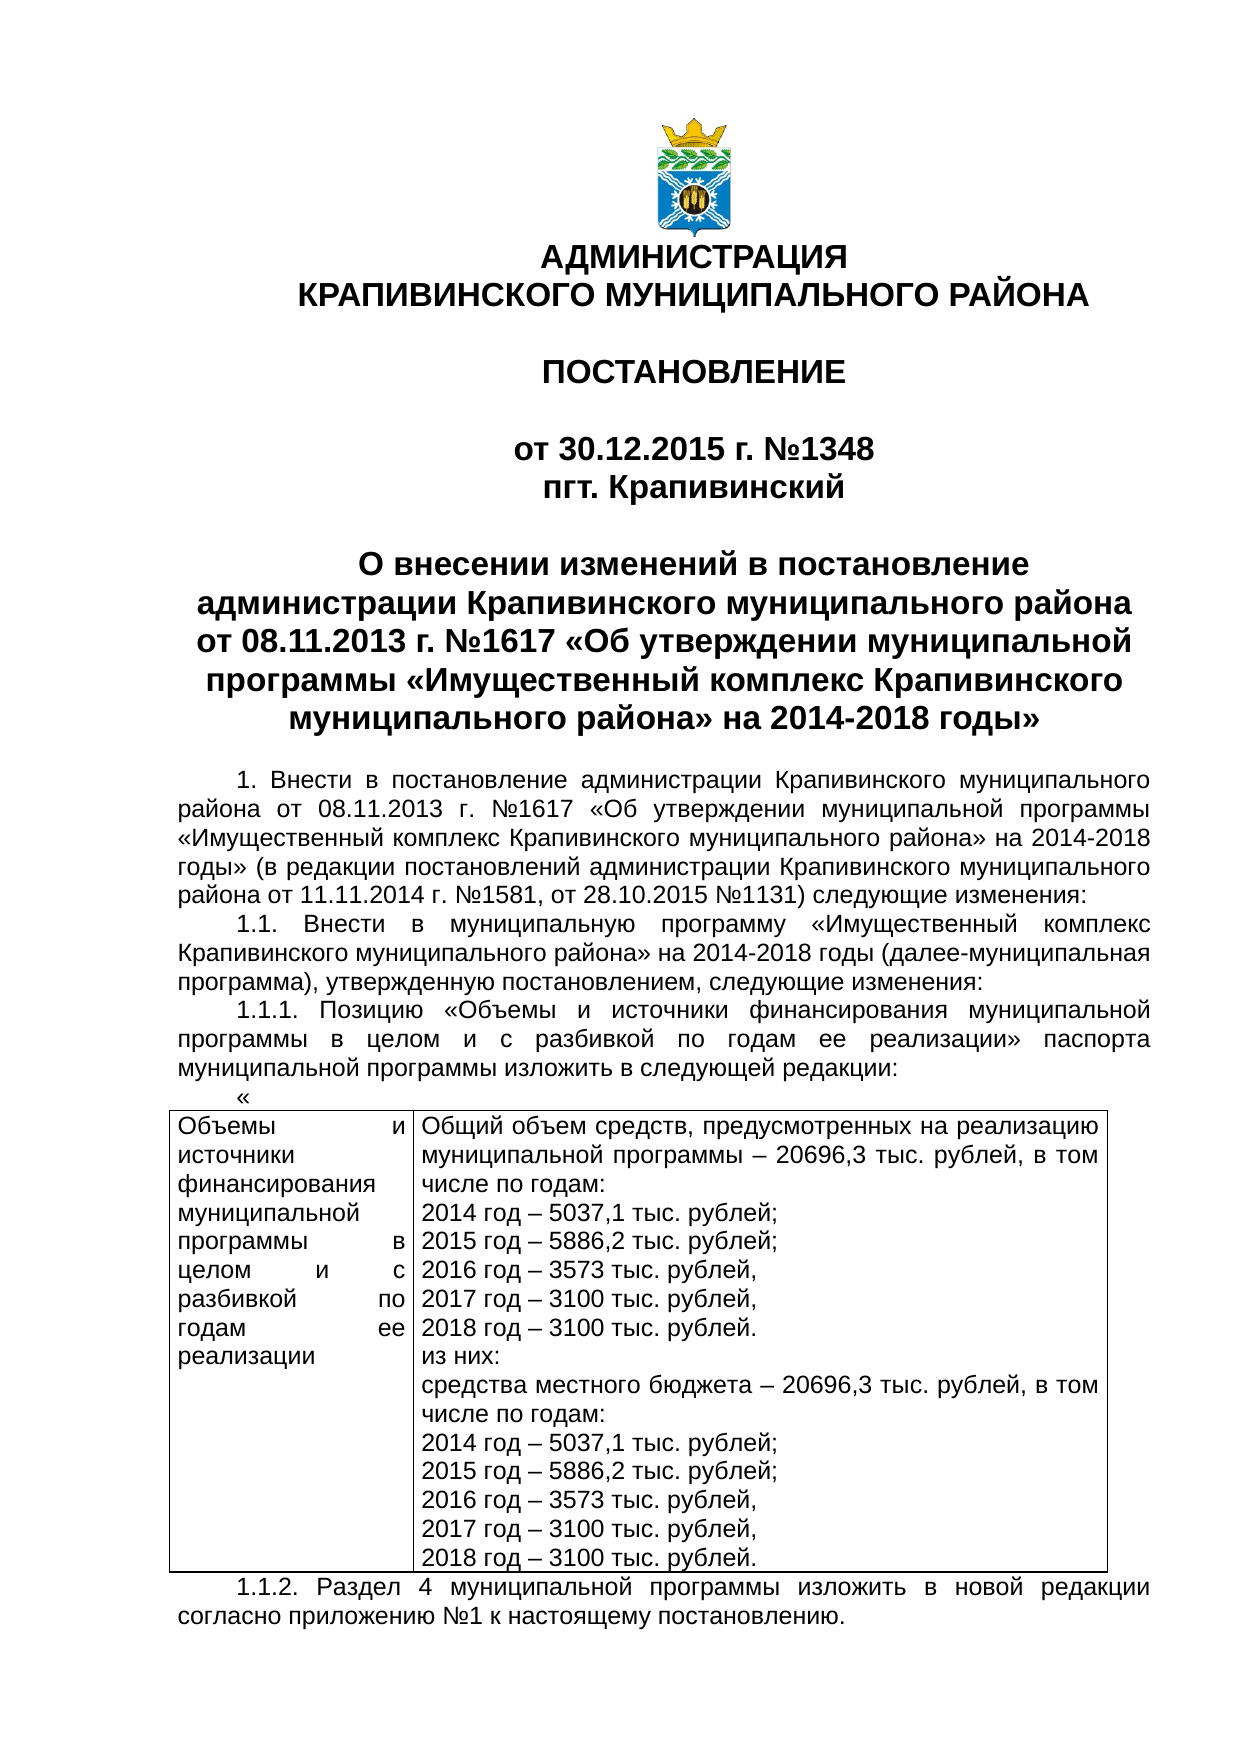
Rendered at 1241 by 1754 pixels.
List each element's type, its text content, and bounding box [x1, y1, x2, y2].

text 1.1. Внести в муниципальную программу «Имущественный комплекс Крапивинского муниципального района» на 2014-2018 годы (далее-муниципальная программа), утвержденную постановлением, следующие изменения: [177, 909, 1152, 995]
text 1.1.1. Позицию «Объемы и источники финансирования муниципальной программы в целом и с разбивкой по годам ее реализации» паспорта муниципальной программы изложить в следующей редакции: [177, 995, 1152, 1082]
text 1. Внести в постановление администрации Крапивинского муниципального района от 08.11.2013 г. №1617 «Об утверждении муниципальной программы «Имущественный комплекс Крапивинского муниципального района» на 2014-2018 годы» (в редакции постановлений администрации Крапивинского муниципального района от 11.11.2014 г. №1581, от 28.10.2015 №1131) следующие изменения: [177, 765, 1152, 909]
text пгт. Крапивинский [177, 467, 1152, 506]
text « [177, 1082, 1152, 1110]
table_header Общий объем средств, предусмотренных на реализацию муниципальной программы – 20696,3 тыс. рублей, в том числе по годам: 2014 год – 5037,1 тыс. рублей; 2015 год – 5886,2 тыс. рублей; 2016 год – 3573 тыс. рублей, 2017 год – 3100 тыс. рублей, 2018 год – 3100 тыс. рублей. из них: средства местного бюджета – 20696,3 тыс. рублей, в том числе по годам: 2014 год – 5037,1 тыс. рублей; 2015 год – 5886,2 тыс. рублей; 2016 год – 3573 тыс. рублей, 2017 год – 3100 тыс. рублей, 2018 год – 3100 тыс. рублей. [414, 1111, 1107, 1571]
text АДМИНИСТРАЦИЯ [177, 237, 1152, 275]
text О внесении изменений в постановление администрации Крапивинского муниципального района от 08.11.2013 г. №1617 «Об утверждении муниципальной программы «Имущественный комплекс Крапивинского муниципального района» на 2014-2018 годы» [177, 544, 1152, 737]
text от 30.12.2015 г. №1348 [177, 429, 1152, 467]
text 1.1.2. Раздел 4 муниципальной программы изложить в новой редакции согласно приложению №1 к настоящему постановлению. [177, 1572, 1152, 1630]
text ПОСТАНОВЛЕНИЕ [177, 352, 1152, 391]
text КРАПИВИНСКОГО МУНИЦИПАЛЬНОГО РАЙОНА [177, 275, 1152, 314]
table_header Объемы и источники финансирования муниципальной программы в целом и с разбивкой по годам ее реализации [170, 1111, 413, 1571]
picture [657, 118, 731, 237]
